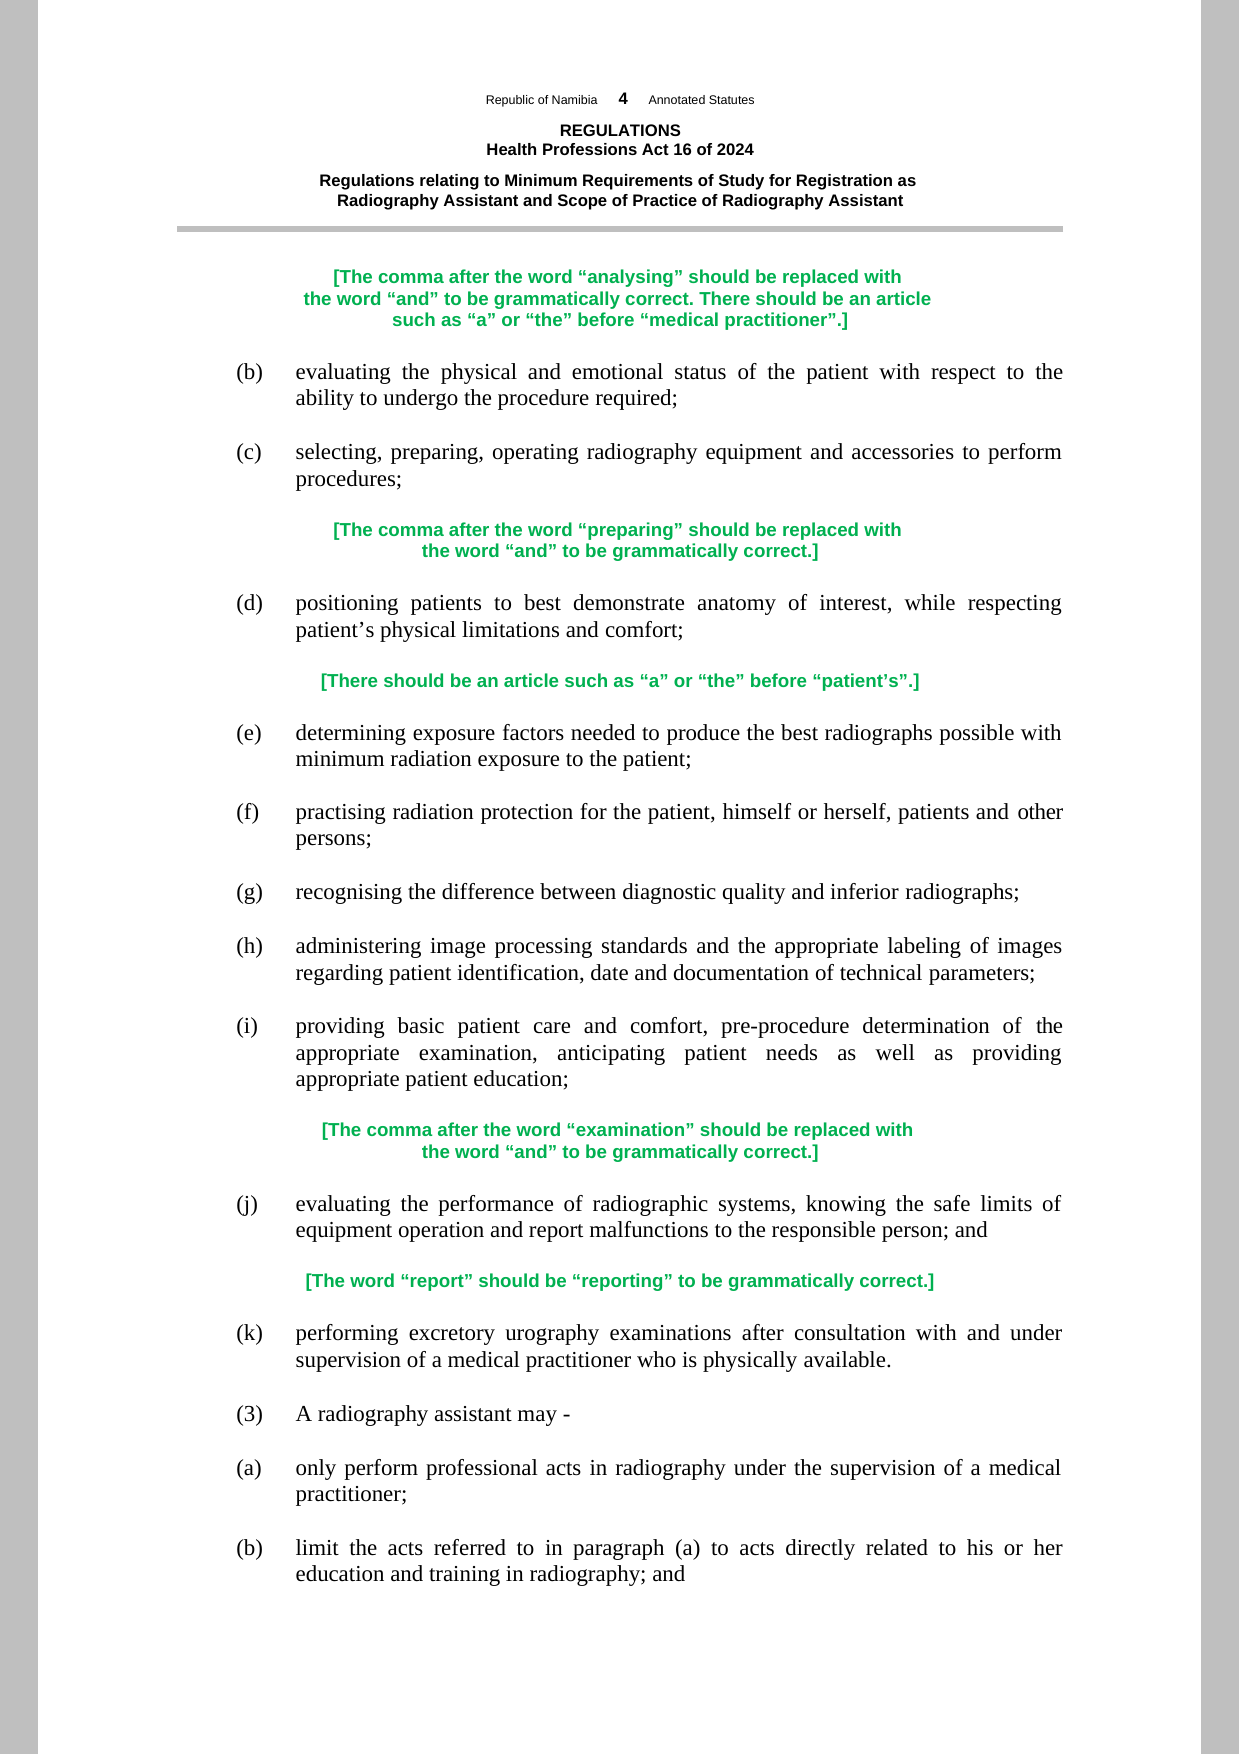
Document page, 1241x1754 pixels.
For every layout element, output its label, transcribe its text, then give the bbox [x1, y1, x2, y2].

text (c) selecting, preparing, operating radiography equipment and accessories to perform procedures; [236, 438, 1063, 491]
text [The comma after the word “analysing” should be replaced with the word “and” to be grammatically correct. There should be an article such as “a” or “the” before “medical practitioner”.] [177, 266, 1063, 331]
text (d) positioning patients to best demonstrate anatomy of interest, while respecting patient’s physical limitations and comfort; [236, 589, 1063, 642]
text (h) administering image processing standards and the appropriate labeling of images regarding patient identification, date and documentation of technical parameters; [236, 932, 1063, 985]
text [The word “report” should be “reporting” to be grammatically correct.] [177, 1270, 1063, 1292]
text [The comma after the word “preparing” should be replaced with the word “and” to be grammatically correct.] [177, 519, 1063, 562]
text [The comma after the word “examination” should be replaced with the word “and” to be grammatically correct.] [177, 1119, 1063, 1162]
text (i) providing basic patient care and comfort, pre-procedure determination of the appropriate examination, anticipating patient needs as well as providing appropriate patient education; [236, 1013, 1063, 1092]
text (e) determining exposure factors needed to produce the best radiographs possible with minimum radiation exposure to the patient; [236, 719, 1063, 772]
text (b) limit the acts referred to in paragraph (a) to acts directly related to his or her education and training in radiography; and [236, 1534, 1063, 1587]
text (j) evaluating the performance of radiographic systems, knowing the safe limits of equipment operation and report malfunctions to the responsible person; and [236, 1190, 1063, 1243]
text (a) only perform professional acts in radiography under the supervision of a medical practitioner; [236, 1454, 1063, 1506]
text (b) evaluating the physical and emotional status of the patient with respect to the ability to undergo the procedure required; [236, 358, 1063, 411]
text (f) practising radiation protection for the patient, himself or herself, patients and other persons; [236, 798, 1063, 851]
text (g) recognising the difference between diagnostic quality and inferior radiographs; [236, 878, 1063, 905]
text [There should be an article such as “a” or “the” before “patient’s”.] [177, 670, 1063, 691]
text (k) performing excretory urography examinations after consultation with and under supervision of a medical practitioner who is physically available. [236, 1319, 1063, 1372]
text (3) A radiography assistant may - [177, 1400, 1063, 1426]
